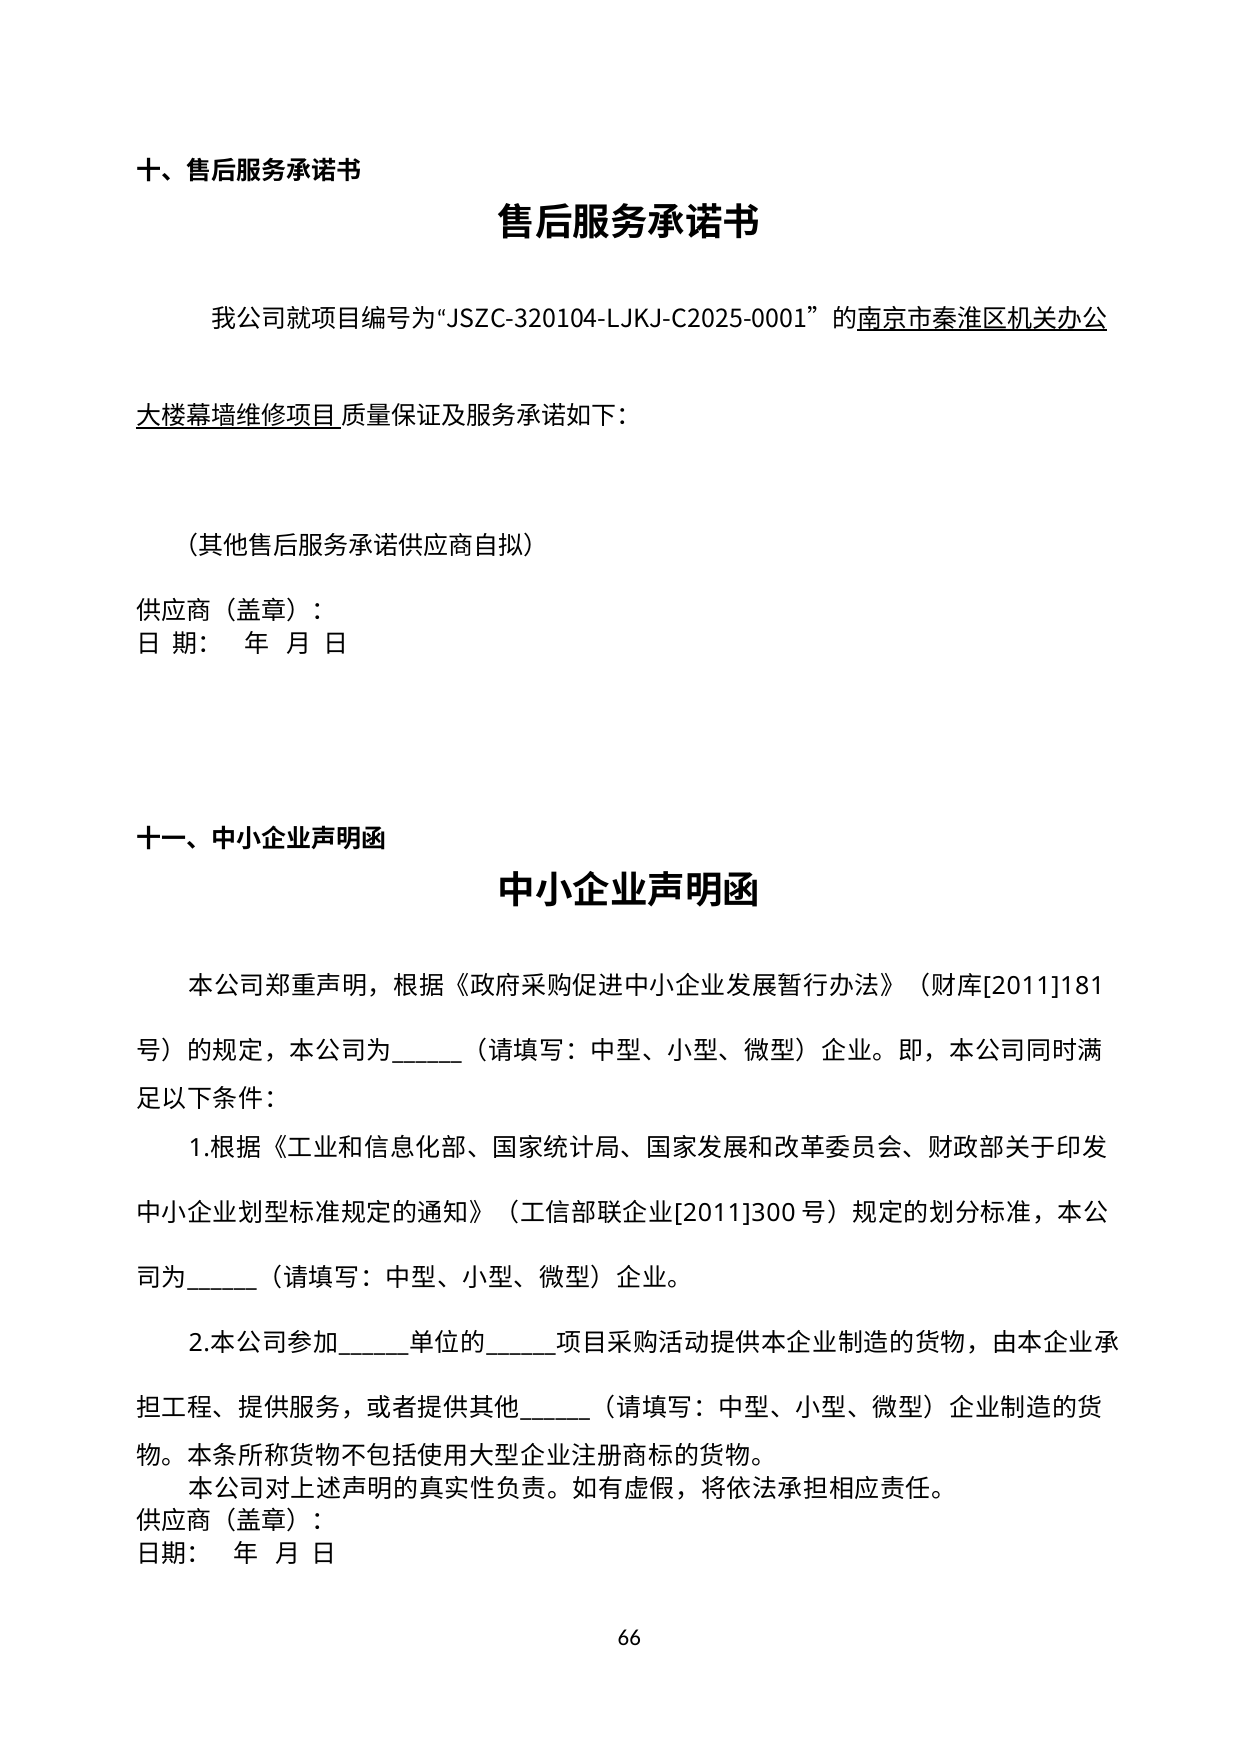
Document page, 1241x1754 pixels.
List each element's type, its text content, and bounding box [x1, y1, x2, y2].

text 售后服务承诺书 [136, 186, 1122, 251]
text 中小企业声明函 [136, 854, 1122, 919]
text 供应商（盖章）： [136, 1504, 1122, 1537]
text 十一、中小企业声明函 [136, 822, 1122, 854]
text 本公司郑重声明，根据《政府采购促进中小企业发展暂行办法》（财库[2011]181号）的规定，本公司为______（请填写：中型、小型、微型）企业。即，本公司同时满足以下条件： [136, 952, 1122, 1114]
text 供应商（盖章）： [136, 594, 1122, 627]
text 1.根据《工业和信息化部、国家统计局、国家发展和改革委员会、财政部关于印发中小企业划型标准规定的通知》（工信部联企业[2011]300号）规定的划分标准，本公司为______（请填写：中型、小型、微型）企业。 [136, 1114, 1122, 1309]
text 十、售后服务承诺书 [136, 154, 1122, 186]
text 我公司就项目编号为“JSZC-320104-LJKJ-C2025-0001”的南京市秦淮区机关办公大楼幕墙维修项目 质量保证及服务承诺如下： [136, 284, 1122, 446]
text 本公司对上述声明的真实性负责。如有虚假，将依法承担相应责任。 [136, 1472, 1122, 1504]
text 2.本公司参加______单位的______项目采购活动提供本企业制造的货物，由本企业承担工程、提供服务，或者提供其他______（请填写：中型、小型、微型）企业制造的货物。本条所称货物不包括使用大型企业注册商标的货物。 [136, 1309, 1122, 1472]
text 日期： 年 月 日 [136, 1537, 1122, 1569]
text （其他售后服务承诺供应商自拟） [136, 529, 1122, 562]
text 日 期： 年 月 日 [136, 627, 1122, 659]
